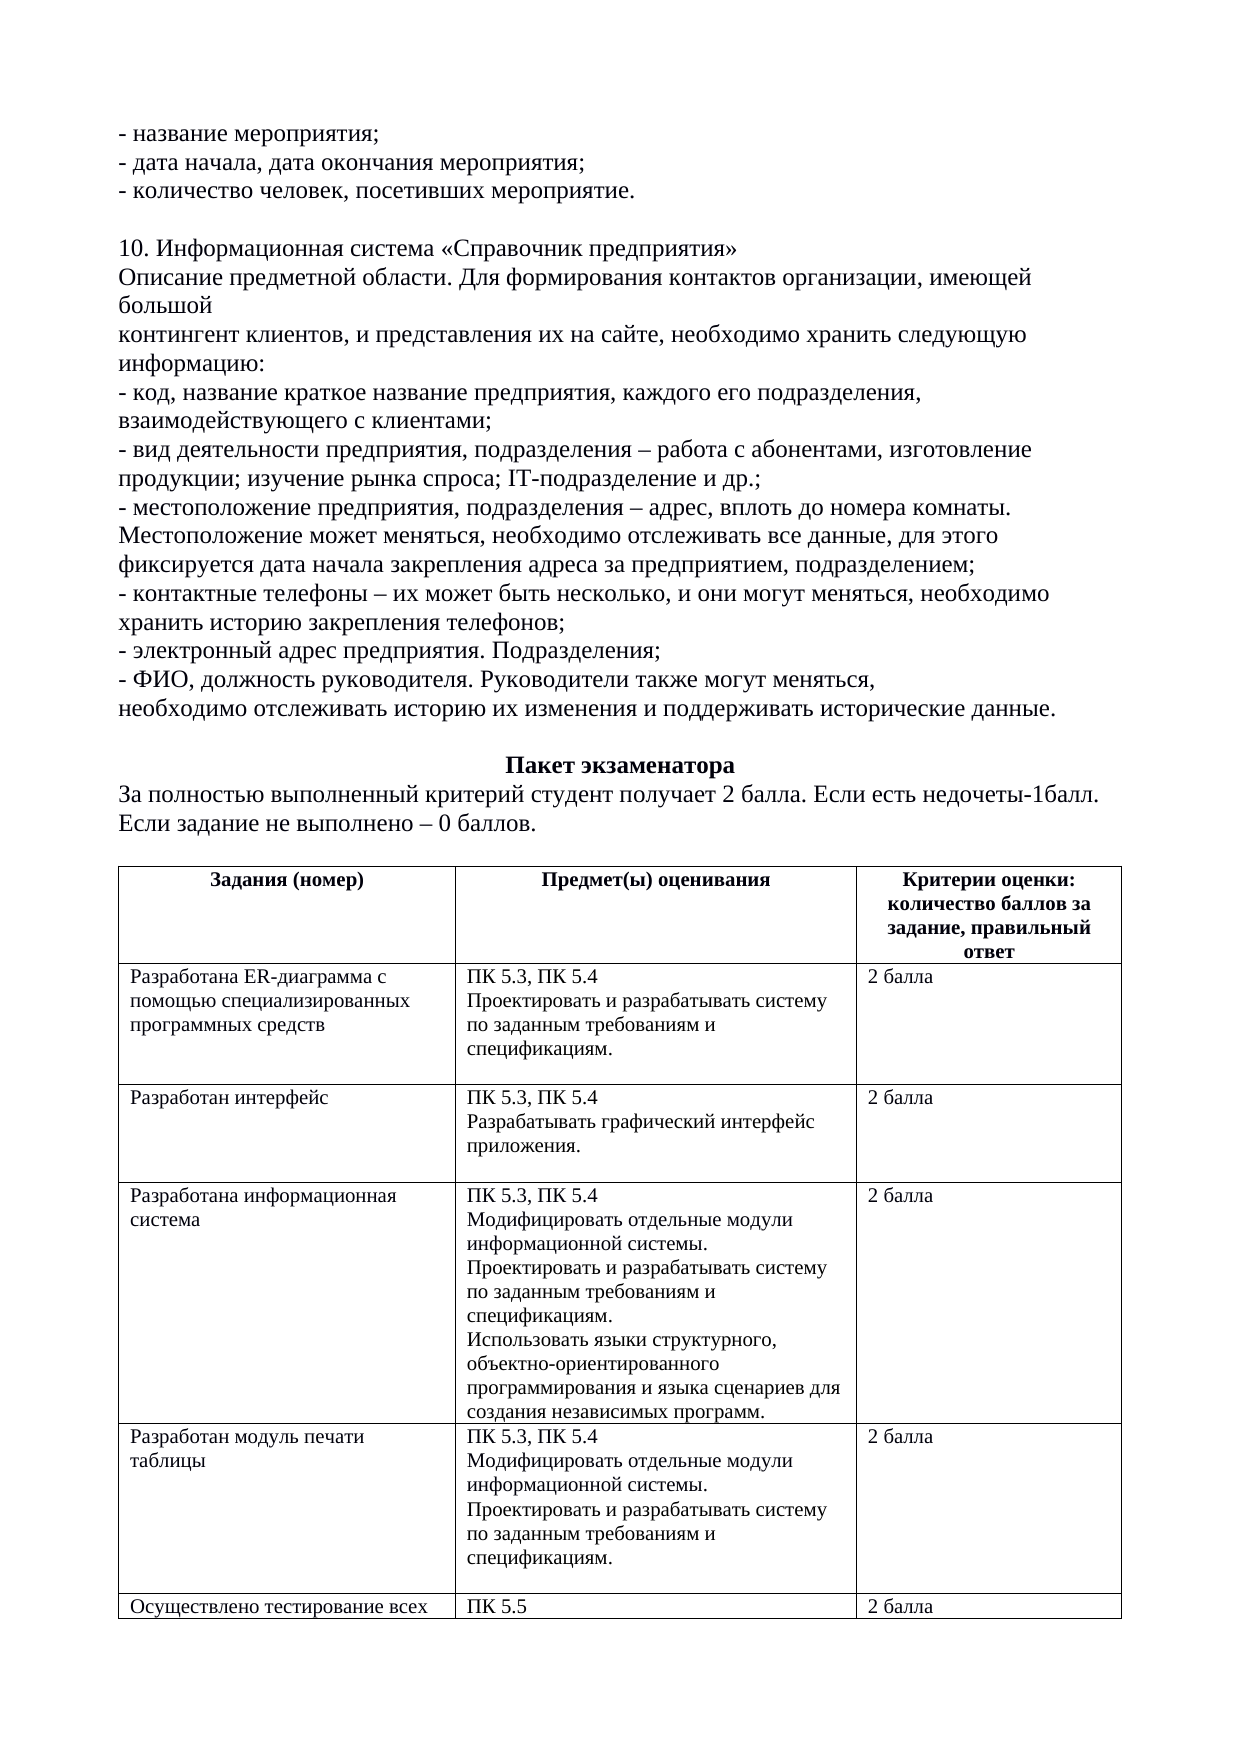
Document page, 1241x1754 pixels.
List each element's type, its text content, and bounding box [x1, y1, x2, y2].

table_cell 2 балла [857, 1594, 1121, 1618]
table_header Предмет(ы) оценивания [456, 867, 856, 963]
text Описание предметной области. Для формирования контактов организации, имеющей большой [118, 262, 1122, 319]
text - дата начала, дата окончания мероприятия; [118, 147, 1122, 176]
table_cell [119, 1594, 455, 1618]
table_cell ПК 5.3, ПК 5.4 Проектировать и разрабатывать систему по заданным требованиям и спецификациям. [456, 964, 856, 1084]
table_cell 2 балла [857, 1424, 1121, 1593]
table_cell ПК 5.3, ПК 5.4 Разрабатывать графический интерфейс приложения. [456, 1085, 856, 1182]
table_cell 2 балла [857, 1085, 1121, 1182]
table_cell Разработан модуль печати таблицы [119, 1424, 455, 1593]
text - местоположение предприятия, подразделения – адрес, вплоть до номера комнаты. Местоположение может меняться, необходимо отслеживать все данные, для этого фиксируется дата начала закрепления адреса за предприятием, подразделением; [118, 492, 1122, 578]
text 10. Информационная система «Справочник предприятия» [118, 233, 1122, 262]
text За полностью выполненный критерий студент получает 2 балла. Если есть недочеты-1балл. Если задание не выполнено – 0 баллов. [118, 779, 1122, 837]
table_cell 2 балла [857, 1183, 1121, 1423]
text - контактные телефоны – их может быть несколько, и они могут меняться, необходимо хранить историю закрепления телефонов; [118, 578, 1122, 636]
table_cell ПК 5.3, ПК 5.4 Модифицировать отдельные модули информационной системы. Проектировать и разрабатывать систему по заданным требованиям и спецификациям. [456, 1424, 856, 1593]
text - количество человек, посетивших мероприятие. [118, 176, 1122, 204]
text - вид деятельности предприятия, подразделения – работа с абонентами, изготовление продукции; изучение рынка спроса; IT-подразделение и др.; [118, 434, 1122, 492]
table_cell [456, 1594, 856, 1618]
table_header Критерии оценки: количество баллов за задание, правильный ответ [857, 867, 1121, 963]
table_cell 2 балла [857, 964, 1121, 1084]
table_cell ПК 5.3, ПК 5.4 Модифицировать отдельные модули информационной системы. Проектировать и разрабатывать систему по заданным требованиям и спецификациям. Использовать языки структурного, объектно-ориентированного программирования и языка сценариев для создания независимых программ. [456, 1183, 856, 1423]
text - электронный адрес предприятия. Подразделения; [118, 636, 1122, 664]
table_cell Разработана ER-диаграмма с помощью специализированных программных средств [119, 964, 455, 1084]
text необходимо отслеживать историю их изменения и поддерживать исторические данные. [118, 693, 1122, 722]
text Пакет экзаменатора [118, 751, 1122, 779]
table_header Задания (номер) [119, 867, 455, 963]
table_cell Разработан интерфейс [119, 1085, 455, 1182]
text - название мероприятия; [118, 118, 1122, 147]
text - код, название краткое название предприятия, каждого его подразделения, взаимодействующего с клиентами; [118, 377, 1122, 434]
table_cell Разработана информационная система [119, 1183, 455, 1423]
text - ФИО, должность руководителя. Руководители также могут меняться, [118, 664, 1122, 693]
text контингент клиентов, и представления их на сайте, необходимо хранить следующую информацию: [118, 319, 1122, 377]
